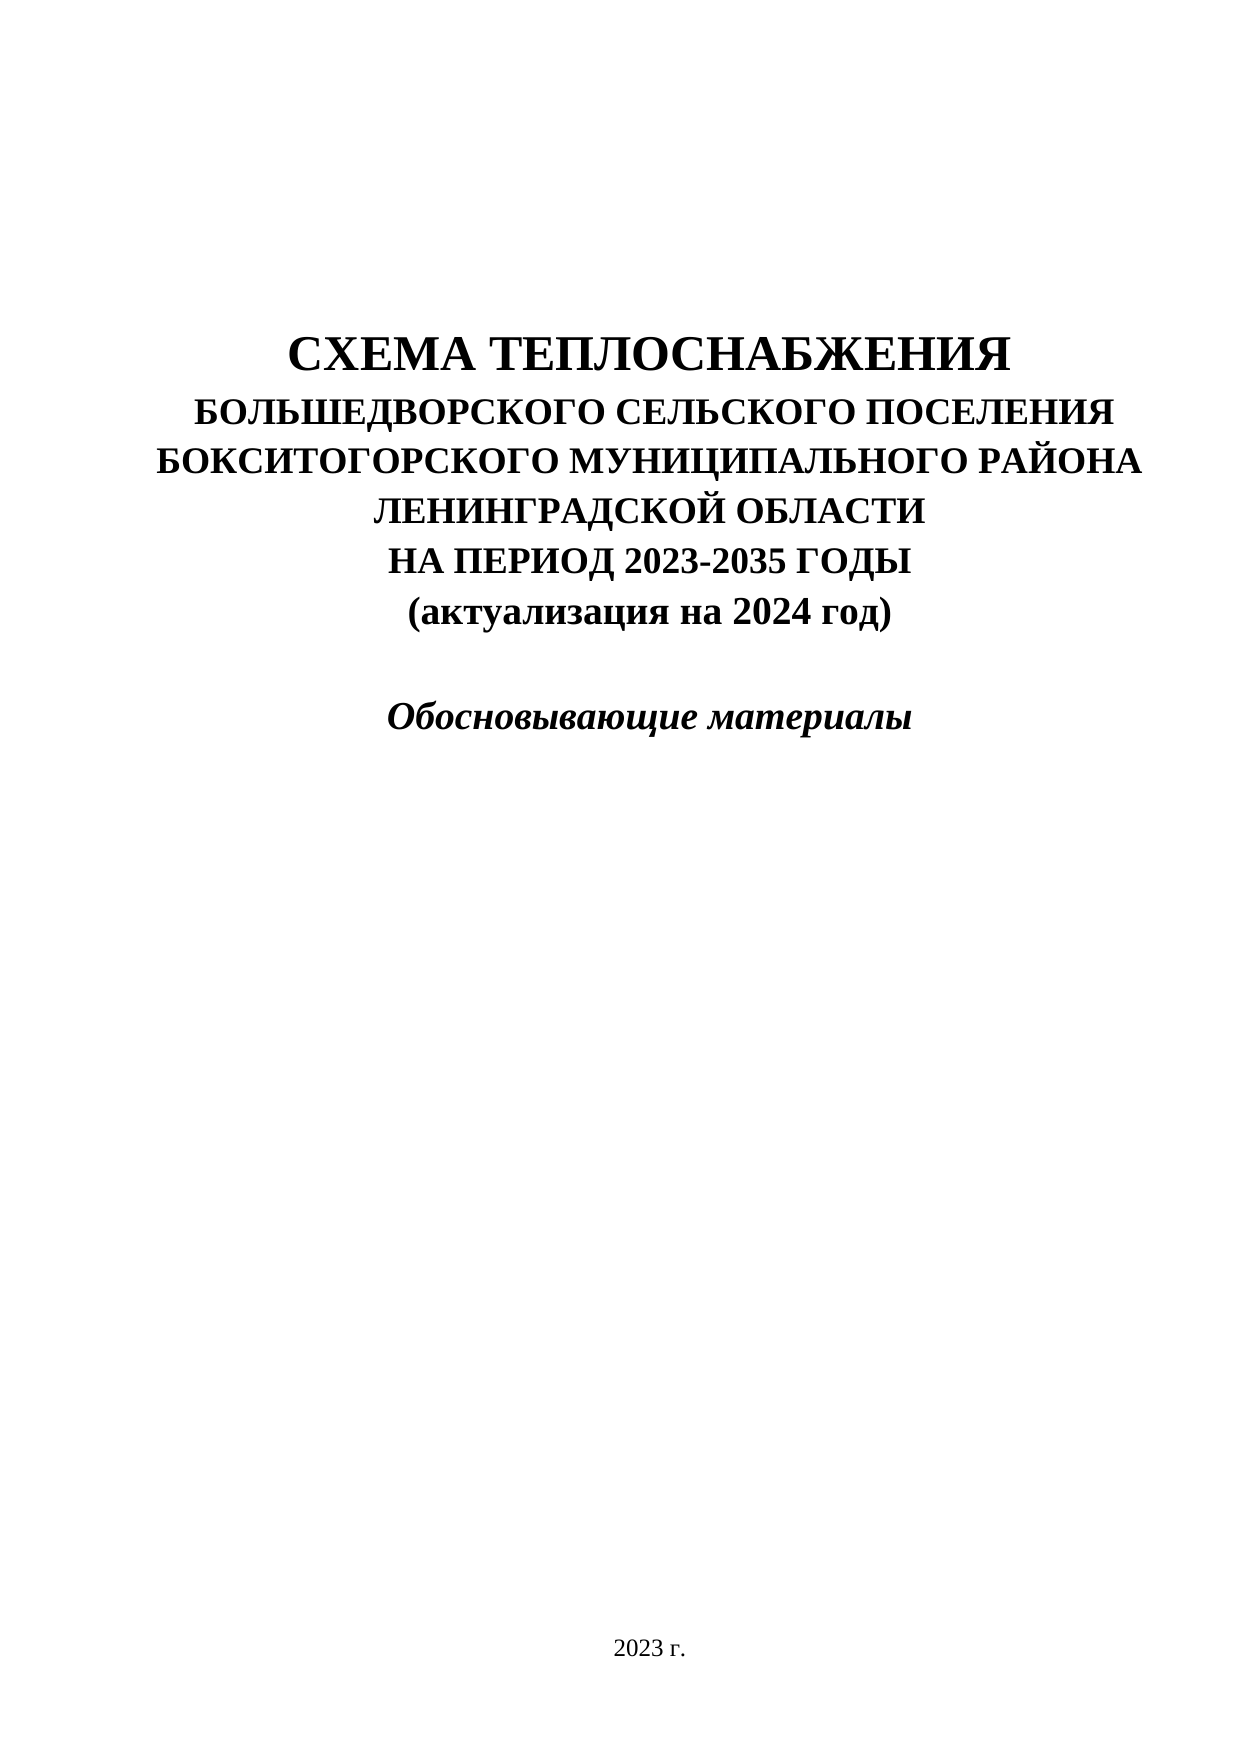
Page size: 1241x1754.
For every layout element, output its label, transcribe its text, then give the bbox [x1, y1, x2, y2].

text БОКСИТОГОРСКОГО МУНИЦИПАЛЬНОГО РАЙОНА [148, 439, 1152, 482]
text ЛЕНИНГРАДСКОЙ ОБЛАСТИ [148, 488, 1152, 532]
text (актуализация на 2024 год) [148, 588, 1152, 633]
text СХЕМА ТЕПЛОСНАБЖЕНИЯ [148, 323, 1152, 381]
text НА ПЕРИОД 2023-2035 ГОДЫ [148, 538, 1152, 581]
text БОЛЬШЕДВОРСКОГО СЕЛЬСКОГО ПОСЕЛЕНИЯ [148, 389, 1152, 432]
text Обосновывающие материалы [148, 692, 1152, 738]
text 2023 г. [148, 1633, 1152, 1662]
